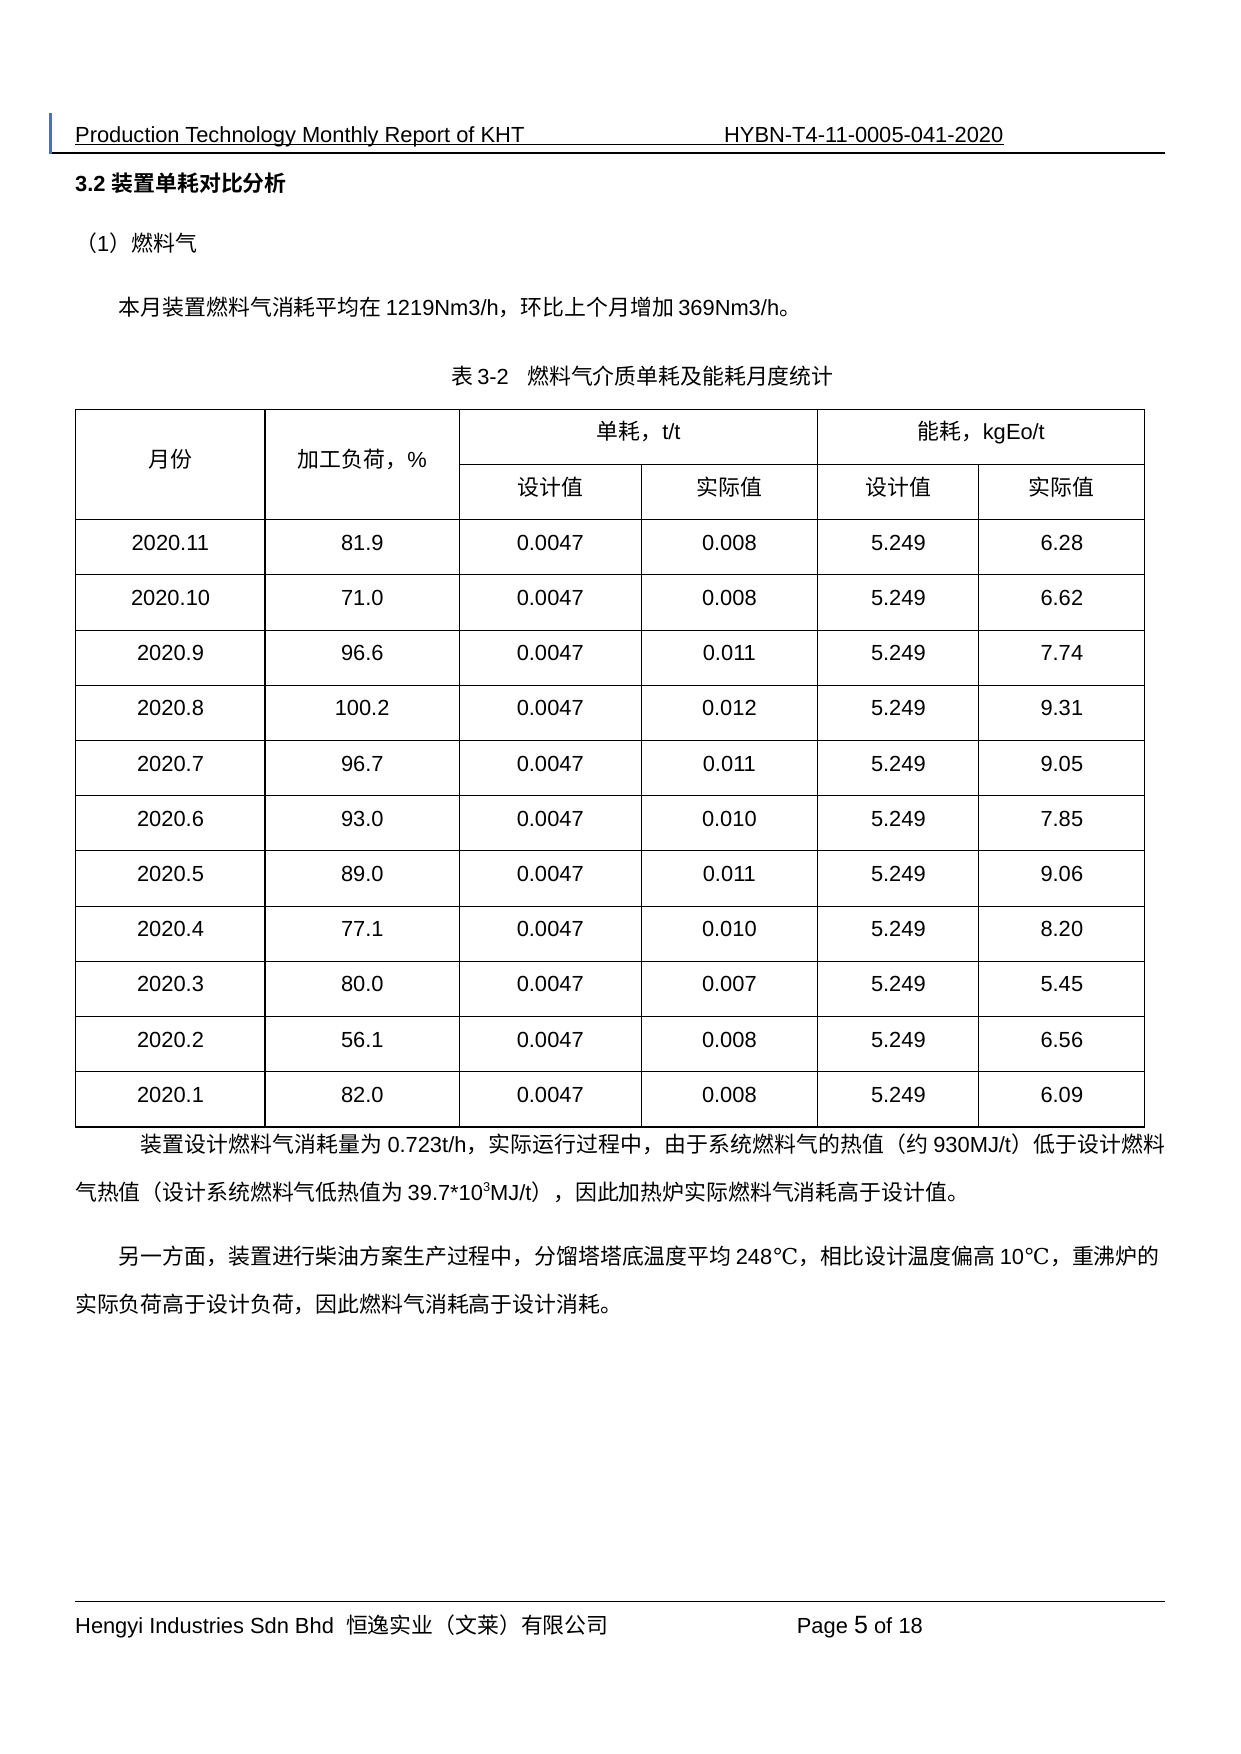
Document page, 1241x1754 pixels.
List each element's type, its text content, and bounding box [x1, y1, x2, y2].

text 另一方面，装置进行柴油方案生产过程中，分馏塔塔底温度平均248℃，相比设计温度偏高10℃，重沸炉的实际负荷高于设计负荷，因此燃料气消耗高于设计消耗。 [75, 1239, 1165, 1318]
table_cell 6.56 [979, 1017, 1144, 1071]
table_cell 5.249 [818, 851, 978, 906]
table_cell 0.010 [642, 907, 817, 961]
table_cell 5.249 [818, 796, 978, 850]
table_cell 81.9 [266, 520, 459, 574]
table_cell 设计值 [460, 465, 641, 519]
table_cell 0.0047 [460, 520, 641, 574]
table_cell 0.008 [642, 1072, 817, 1126]
table_cell 7.85 [979, 796, 1144, 850]
table_cell 0.008 [642, 1017, 817, 1071]
table_cell 0.0047 [460, 907, 641, 961]
table_cell 8.20 [979, 907, 1144, 961]
table_cell 9.31 [979, 686, 1144, 740]
table_cell 0.0047 [460, 686, 641, 740]
table_header 加工负荷，% [266, 410, 459, 519]
table_cell 80.0 [266, 962, 459, 1016]
table_cell 2020.5 [76, 851, 264, 906]
table_cell 5.249 [818, 907, 978, 961]
table_cell 实际值 [642, 465, 817, 519]
table_cell 89.0 [266, 851, 459, 906]
table_cell 0.011 [642, 851, 817, 906]
table_cell 5.249 [818, 741, 978, 795]
table_cell 2020.3 [76, 962, 264, 1016]
text 表3-2 燃料气介质单耗及能耗月度统计 [75, 354, 1165, 392]
table_cell 2020.4 [76, 907, 264, 961]
table_header 月份 [76, 410, 264, 519]
table_cell 5.249 [818, 1072, 978, 1126]
table_cell 2020.2 [76, 1017, 264, 1071]
table_cell 5.249 [818, 1017, 978, 1071]
table_cell 0.008 [642, 575, 817, 629]
table_cell 96.7 [266, 741, 459, 795]
table_cell 96.6 [266, 631, 459, 685]
table_cell 9.06 [979, 851, 1144, 906]
table_cell 0.010 [642, 796, 817, 850]
table_cell 实际值 [979, 465, 1144, 519]
table_cell 100.2 [266, 686, 459, 740]
table_cell 0.008 [642, 520, 817, 574]
table_cell 77.1 [266, 907, 459, 961]
table_cell 0.0047 [460, 962, 641, 1016]
table_cell 5.249 [818, 575, 978, 629]
table_cell 0.0047 [460, 851, 641, 906]
table_cell 5.249 [818, 520, 978, 574]
table_cell 5.249 [818, 686, 978, 740]
table_cell 2020.1 [76, 1072, 264, 1126]
table_cell 0.0047 [460, 631, 641, 685]
table_cell 71.0 [266, 575, 459, 629]
table_cell 2020.10 [76, 575, 264, 629]
text （1）燃料气 [75, 226, 1165, 258]
table_cell 2020.6 [76, 796, 264, 850]
text 装置设计燃料气消耗量为0.723t/h，实际运行过程中，由于系统燃料气的热值（约930MJ/t）低于设计燃料气热值（设计系统燃料气低热值为39.7*103MJ/t），因此加热炉实际燃料气消耗高于设计值。 [75, 1127, 1165, 1207]
subtitle 3.2 装置单耗对比分析 [75, 166, 1165, 198]
table_cell 2020.9 [76, 631, 264, 685]
table_cell 设计值 [818, 465, 978, 519]
table_cell 5.45 [979, 962, 1144, 1016]
table_cell 82.0 [266, 1072, 459, 1126]
table_cell 0.0047 [460, 741, 641, 795]
table_cell 0.011 [642, 631, 817, 685]
table_cell 93.0 [266, 796, 459, 850]
text 本月装置燃料气消耗平均在1219Nm3/h，环比上个月增加369Nm3/h。 [75, 290, 1165, 322]
table_header 能耗，kgEo/t [818, 410, 1144, 464]
table_cell 0.0047 [460, 796, 641, 850]
table_cell 6.62 [979, 575, 1144, 629]
table_cell 56.1 [266, 1017, 459, 1071]
table_header 单耗，t/t [460, 410, 817, 464]
table_cell 9.05 [979, 741, 1144, 795]
table_cell 7.74 [979, 631, 1144, 685]
table_cell 5.249 [818, 962, 978, 1016]
table_cell 6.09 [979, 1072, 1144, 1126]
table_cell 0.012 [642, 686, 817, 740]
table_cell 0.0047 [460, 1017, 641, 1071]
table_cell 2020.8 [76, 686, 264, 740]
table_cell 2020.7 [76, 741, 264, 795]
table_cell 0.0047 [460, 1072, 641, 1126]
table_cell 0.011 [642, 741, 817, 795]
table_cell 6.28 [979, 520, 1144, 574]
table_cell 0.007 [642, 962, 817, 1016]
table_cell 5.249 [818, 631, 978, 685]
table_cell 0.0047 [460, 575, 641, 629]
table_cell 2020.11 [76, 520, 264, 574]
